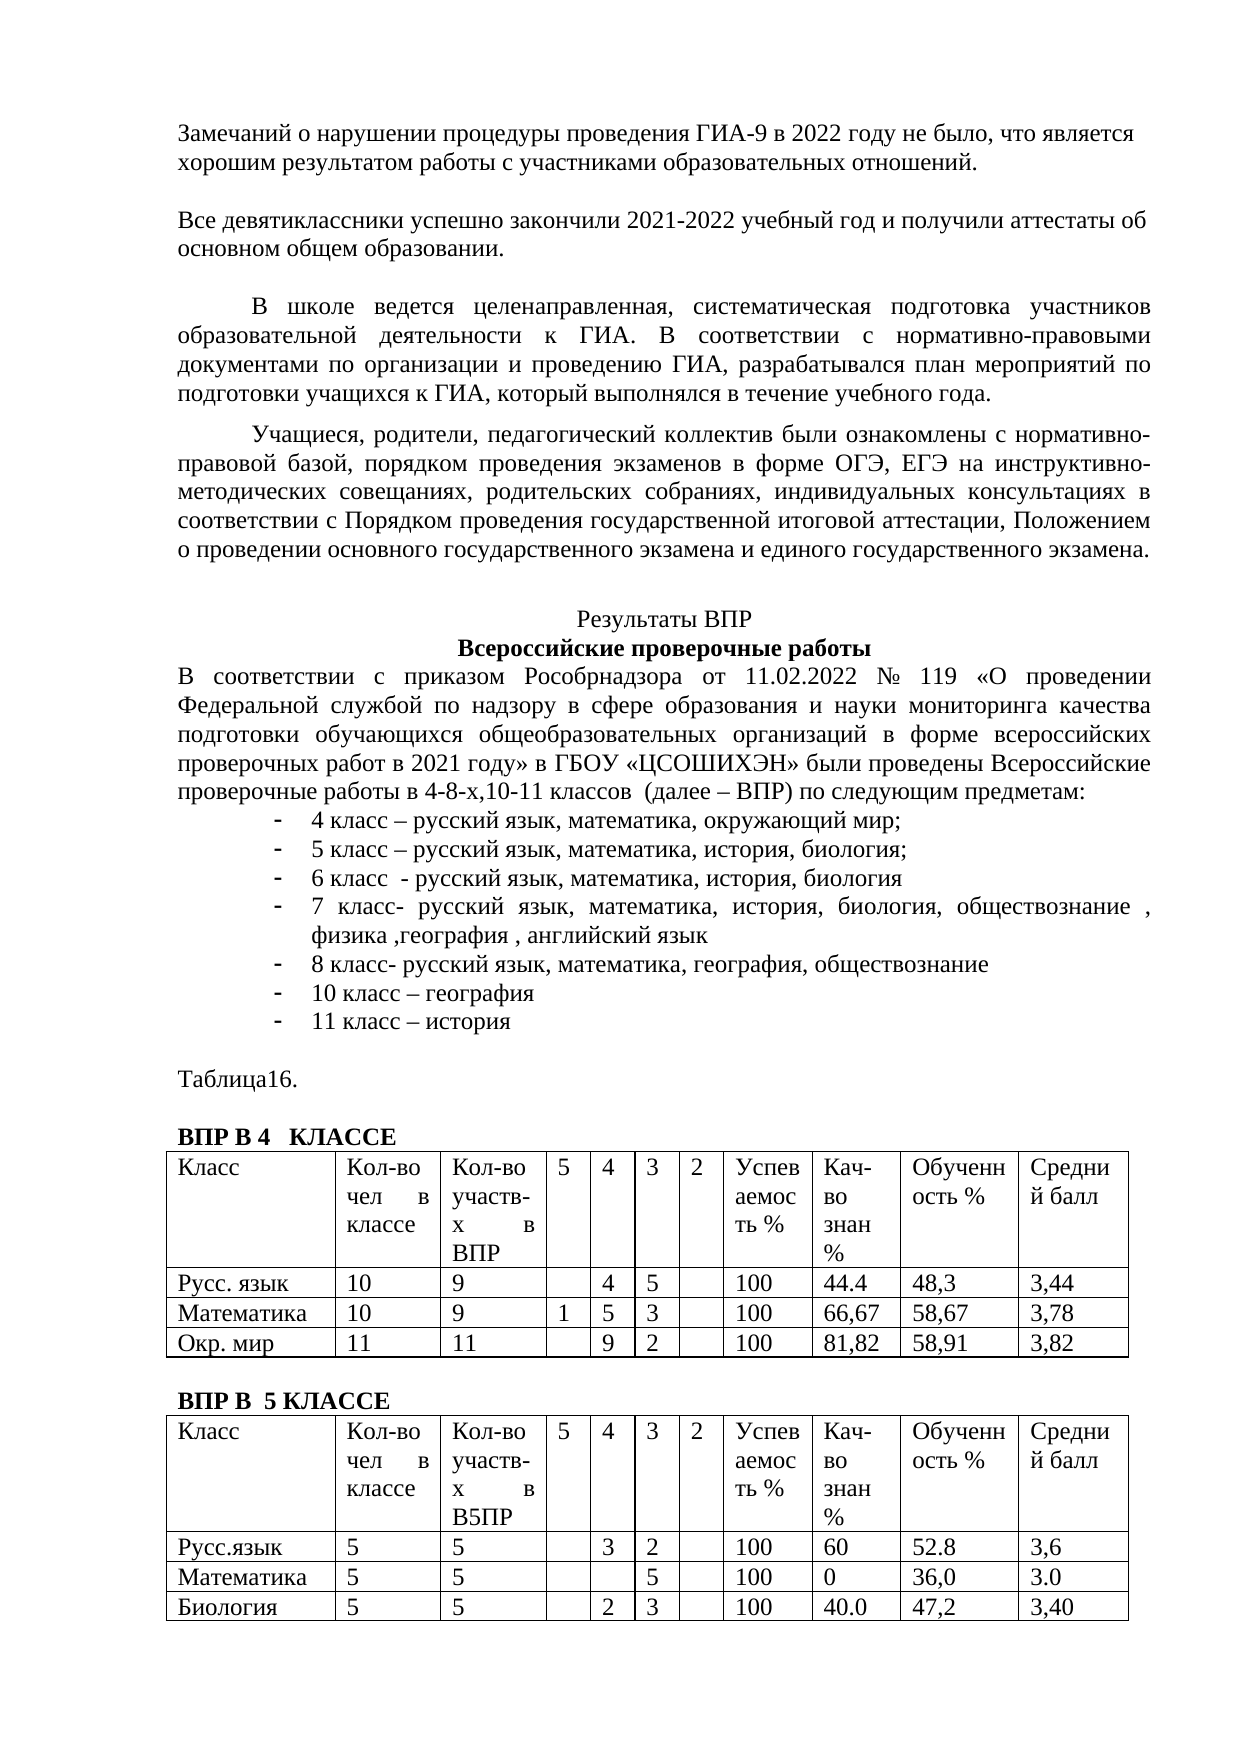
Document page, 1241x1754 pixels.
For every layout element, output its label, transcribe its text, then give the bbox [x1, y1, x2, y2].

table_header Кач-во знан% [813, 1416, 900, 1531]
text В соответствии с приказом Рособрнадзора от 11.02.2022 № 119 «О проведении Федеральной службой по надзору в сфере образования и науки мониторинга качества подготовки обучающихся общеобразовательных организаций в форме всероссийских проверочных работ в 2021 году» в ГБОУ «ЦСОШИХЭН» были проведены Всероссийские проверочные работы в 4-8-х,10-11 классов (далее – ВПР) по следующим предметам: [177, 748, 1152, 805]
table_header 3 [636, 1416, 679, 1531]
table_cell 5 [636, 1562, 679, 1591]
table_header 5 [547, 1416, 590, 1531]
table_cell 3,40 [1019, 1592, 1128, 1620]
table_header 4 [591, 1416, 634, 1531]
table_cell 4 [591, 1268, 634, 1297]
text Учащиеся, родители, педагогический коллектив были ознакомлены с нормативно-правовой базой, порядком проведения экзаменов в форме ОГЭ, ЕГЭ на инструктивно-методических совещаниях, родительских собраниях, индивидуальных консультациях в соответствии с Порядком проведения государственной итоговой аттестации, Положением о проведении основного государственного экзамена и единого государственного экзамена. [177, 419, 1152, 563]
table_header 2 [680, 1416, 723, 1531]
table_cell [680, 1592, 723, 1620]
table_cell [680, 1562, 723, 1591]
table_header Кол-во чел в классе [336, 1416, 440, 1531]
table_cell 5 [636, 1268, 679, 1297]
table_cell 5 [441, 1532, 546, 1561]
list 10 класс – география [274, 978, 1152, 1006]
table_header 2 [680, 1152, 723, 1267]
table_cell 5 [336, 1592, 440, 1620]
table_cell 3,44 [1019, 1268, 1128, 1297]
table_cell [680, 1298, 723, 1327]
table_cell 48,3 [901, 1268, 1018, 1297]
table_header Обученность % [901, 1416, 1018, 1531]
table_cell 3,82 [1019, 1328, 1128, 1356]
table_cell 5 [336, 1532, 440, 1561]
table_cell 3.0 [1019, 1562, 1128, 1591]
table_cell Математика [167, 1562, 335, 1591]
table_cell [547, 1532, 590, 1561]
table_cell 10 [336, 1298, 440, 1327]
list 7 класс- русский язык, математика, история, биология, обществознание , физика ,география , английский язык [274, 891, 1152, 949]
table_cell 3,78 [1019, 1298, 1128, 1327]
table_cell 9 [441, 1298, 546, 1327]
text Замечаний о нарушении процедуры проведения ГИА-9 в 2022 году не было, что является хорошим результатом работы с участниками образовательных отношений. [177, 118, 1152, 176]
text В школе ведется целенаправленная, систематическая подготовка участников образовательной деятельности к ГИА. В соответствии с нормативно-правовыми документами по организации и проведению ГИА, разрабатывался план мероприятий по подготовки учащихся к ГИА, который выполнялся в течение учебного года. [177, 291, 1152, 406]
table_cell 60 [813, 1532, 900, 1561]
table_cell 47,2 [901, 1592, 1018, 1620]
table_cell 3,6 [1019, 1532, 1128, 1561]
table_cell 11 [441, 1328, 546, 1356]
table_cell 3 [636, 1592, 679, 1620]
table_cell Русс.язык [167, 1532, 335, 1561]
table_header 3 [636, 1152, 679, 1267]
table_cell 52.8 [901, 1532, 1018, 1561]
list 11 класс – история [274, 1006, 1152, 1035]
list 6 класс - русский язык, математика, история, биология [274, 863, 1152, 891]
table_header Класс [167, 1416, 335, 1531]
table_cell 58,67 [901, 1298, 1018, 1327]
table_header Успеваемость % [724, 1416, 812, 1531]
table_cell 81,82 [813, 1328, 900, 1356]
text ВПР В 5 КЛАССЕ [177, 1386, 1152, 1415]
list 5 класс – русский язык, математика, история, биология; [274, 834, 1152, 863]
table_cell 10 [336, 1268, 440, 1297]
table_cell 0 [813, 1562, 900, 1591]
table_header Кол-во участв-х в В5ПР [441, 1416, 546, 1531]
table_header Успеваемость % [724, 1152, 812, 1267]
text ВПР В 4 КЛАССЕ [177, 1122, 1152, 1151]
table_header Обученность % [901, 1152, 1018, 1267]
table_cell Математика [167, 1298, 335, 1327]
table_cell [591, 1562, 634, 1591]
table_cell 11 [336, 1328, 440, 1356]
list 8 класс- русский язык, математика, география, обществознание [274, 949, 1152, 978]
text Результаты ВПР [177, 604, 1152, 633]
table_cell 5 [441, 1592, 546, 1620]
table_cell Биология [167, 1592, 335, 1620]
table_header 5 [547, 1152, 590, 1267]
table_cell 40.0 [813, 1592, 900, 1620]
table_cell [680, 1328, 723, 1356]
table_header Класс [167, 1152, 335, 1267]
table_header 4 [591, 1152, 634, 1267]
table_cell 2 [636, 1328, 679, 1356]
table_cell [680, 1532, 723, 1561]
table_header Кач-во знан % [813, 1152, 900, 1267]
table_cell [547, 1592, 590, 1620]
table_cell 100 [724, 1268, 812, 1297]
table_cell Окр. мир [167, 1328, 335, 1356]
table_cell Русс. язык [167, 1268, 335, 1297]
table_header Средний балл [1019, 1416, 1128, 1531]
table_cell [680, 1268, 723, 1297]
table_header Средний балл [1019, 1152, 1128, 1267]
table_cell 5 [591, 1298, 634, 1327]
table_cell 3 [591, 1532, 634, 1561]
list 4 класс – русский язык, математика, окружающий мир; [274, 805, 1152, 834]
table_cell [547, 1328, 590, 1356]
table_cell 100 [724, 1532, 812, 1561]
text Все девятиклассники успешно закончили 2021-2022 учебный год и получили аттестаты об основном общем образовании. [177, 205, 1152, 262]
table_cell 9 [441, 1268, 546, 1297]
table_cell 100 [724, 1298, 812, 1327]
table_header Кол-во чел в классе [336, 1152, 440, 1267]
text Таблица16. [177, 1064, 1152, 1093]
table_cell 9 [591, 1328, 634, 1356]
table_cell 2 [591, 1592, 634, 1620]
table_cell 5 [336, 1562, 440, 1591]
table_cell 58,91 [901, 1328, 1018, 1356]
text Всероссийские проверочные работы [177, 633, 1152, 661]
table_header Кол-во участв-х в ВПР [441, 1152, 546, 1267]
table_cell 100 [724, 1562, 812, 1591]
table_cell 100 [724, 1328, 812, 1356]
table_cell [547, 1268, 590, 1297]
table_cell 2 [636, 1532, 679, 1561]
table_cell 36,0 [901, 1562, 1018, 1591]
table_cell [547, 1562, 590, 1591]
table_cell 3 [636, 1298, 679, 1327]
table_cell 66,67 [813, 1298, 900, 1327]
table_cell 44.4 [813, 1268, 900, 1297]
table_cell 5 [441, 1562, 546, 1591]
table_cell 100 [724, 1592, 812, 1620]
table_cell 1 [547, 1298, 590, 1327]
